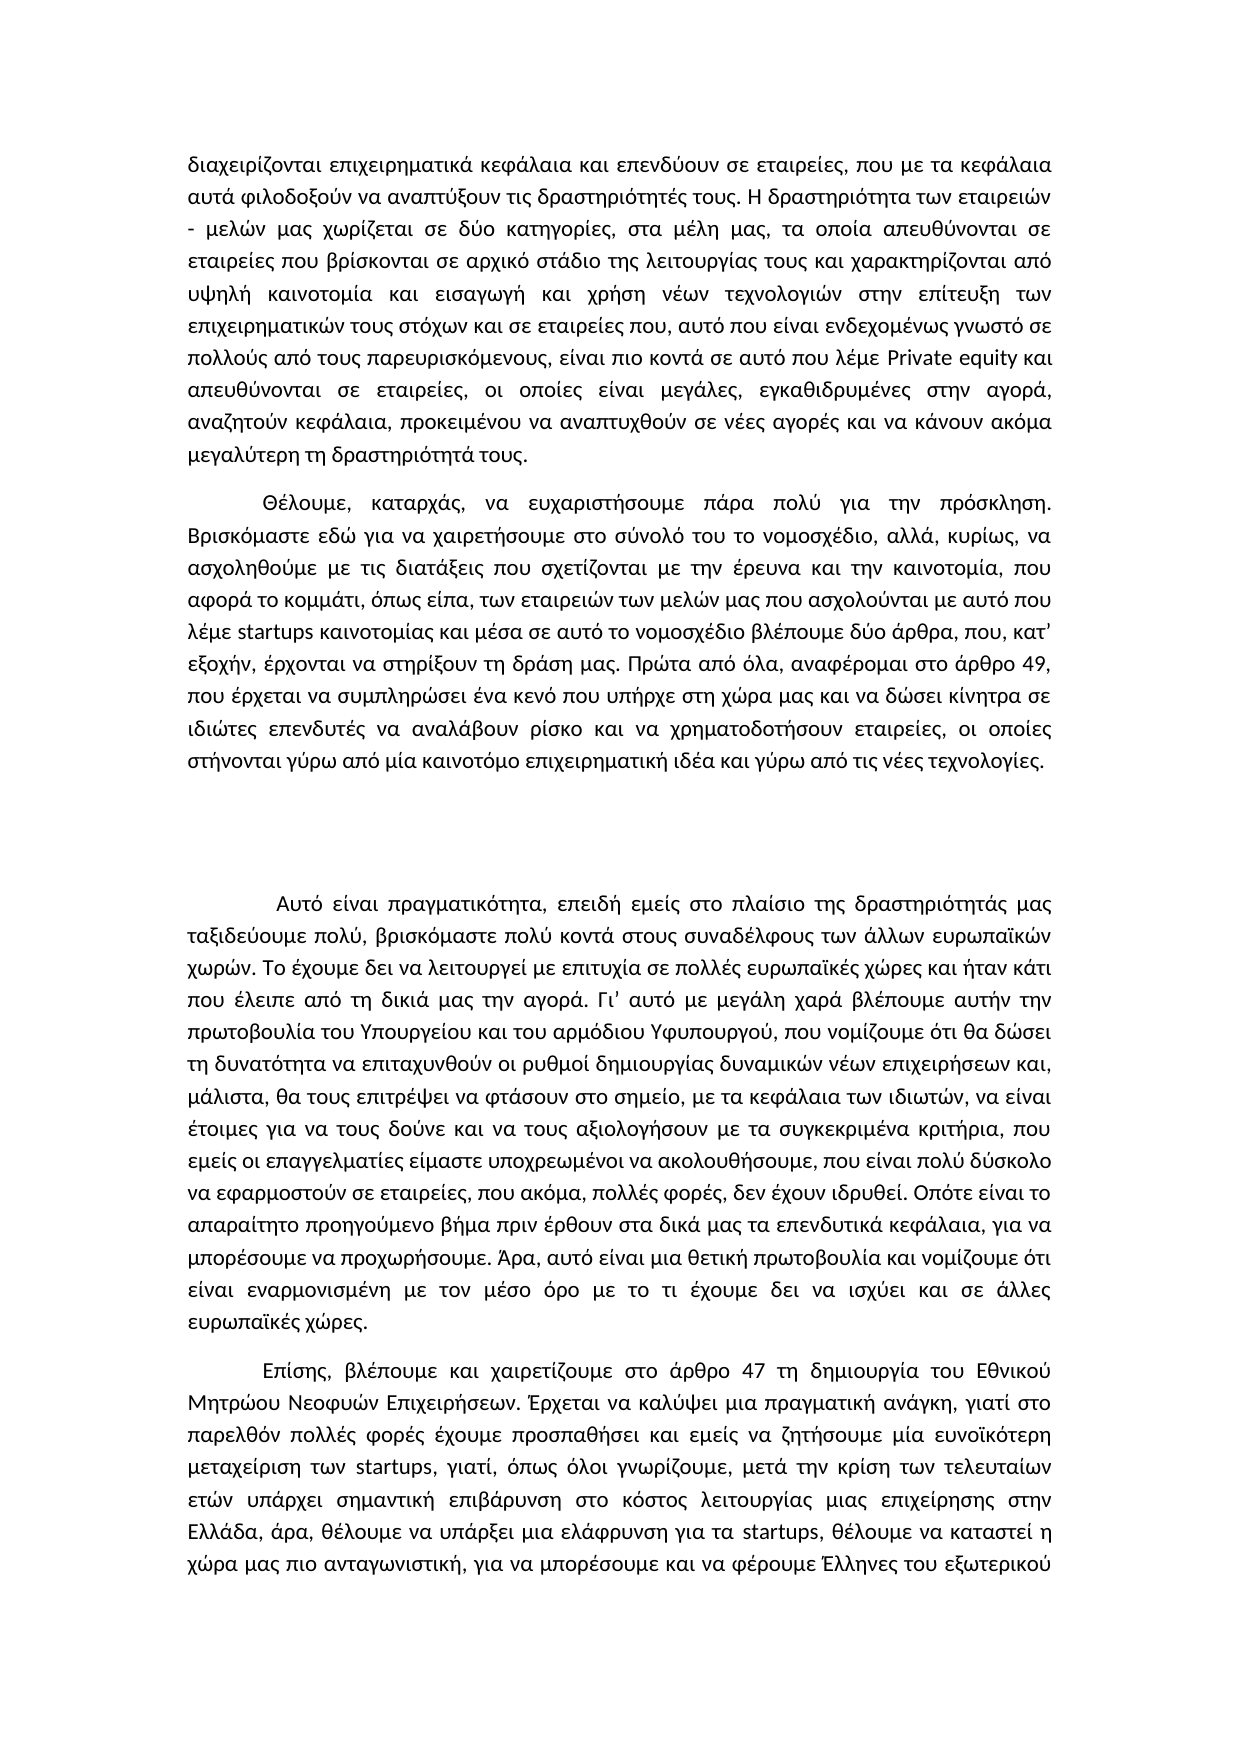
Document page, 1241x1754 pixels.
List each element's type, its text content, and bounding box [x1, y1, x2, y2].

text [187, 1356, 1053, 1577]
text Θέλουμε, καταρχάς, να ευχαριστήσουμε πάρα πολύ για την πρόσκληση. Βρισκόμαστε εδώ για να χαιρετήσουμε στο σύνολό του το νομοσχέδιο, αλλά, κυρίως, να ασχοληθούμε με τις διατάξεις που σχετίζονται με την έρευνα και την καινοτομία, που αφορά το κομμάτι, όπως είπα, των εταιρειών των μελών μας που ασχολούνται με αυτό που λέμε startups καινοτομίας και μέσα σε αυτό το νομοσχέδιο βλέπουμε δύο άρθρα, που, κατ’ εξοχήν, έρχονται να στηρίξουν τη δράση μας. Πρώτα από όλα, αναφέρομαι στο άρθρο 49, που έρχεται να συμπληρώσει ένα κενό που υπήρχε στη χώρα μας και να δώσει κίνητρα σε ιδιώτες επενδυτές να αναλάβουν ρίσκο και να χρηματοδοτήσουν εταιρείες, οι οποίες στήνονται γύρω από μία καινοτόμο επιχειρηματική ιδέα και γύρω από τις νέες τεχνολογίες. [187, 488, 1053, 774]
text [187, 150, 1053, 468]
text Αυτό είναι πραγματικότητα, επειδή εμείς στο πλαίσιο της δραστηριότητάς μας ταξιδεύουμε πολύ, βρισκόμαστε πολύ κοντά στους συναδέλφους των άλλων ευρωπαϊκών χωρών. Το έχουμε δει να λειτουργεί με επιτυχία σε πολλές ευρωπαϊκές χώρες και ήταν κάτι που έλειπε από τη δικιά μας την αγορά. Γι’ αυτό με μεγάλη χαρά βλέπουμε αυτήν την πρωτοβουλία του Υπουργείου και του αρμόδιου Υφυπουργού, που νομίζουμε ότι θα δώσει τη δυνατότητα να επιταχυνθούν οι ρυθμοί δημιουργίας δυναμικών νέων επιχειρήσεων και, μάλιστα, θα τους επιτρέψει να φτάσουν στο σημείο, με τα κεφάλαια των ιδιωτών, να είναι έτοιμες για να τους δούνε και να τους αξιολογήσουν με τα συγκεκριμένα κριτήρια, που εμείς οι επαγγελματίες είμαστε υποχρεωμένοι να ακολουθήσουμε, που είναι πολύ δύσκολο να εφαρμοστούν σε εταιρείες, που ακόμα, πολλές φορές, δεν έχουν ιδρυθεί. Οπότε είναι το απαραίτητο προηγούμενο βήμα πριν έρθουν στα δικά μας τα επενδυτικά κεφάλαια, για να μπορέσουμε να προχωρήσουμε. Άρα, αυτό είναι μια θετική πρωτοβουλία και νομίζουμε ότι είναι εναρμονισμένη με τον μέσο όρο με το τι έχουμε δει να ισχύει και σε άλλες ευρωπαϊκές χώρες. [187, 889, 1053, 1335]
